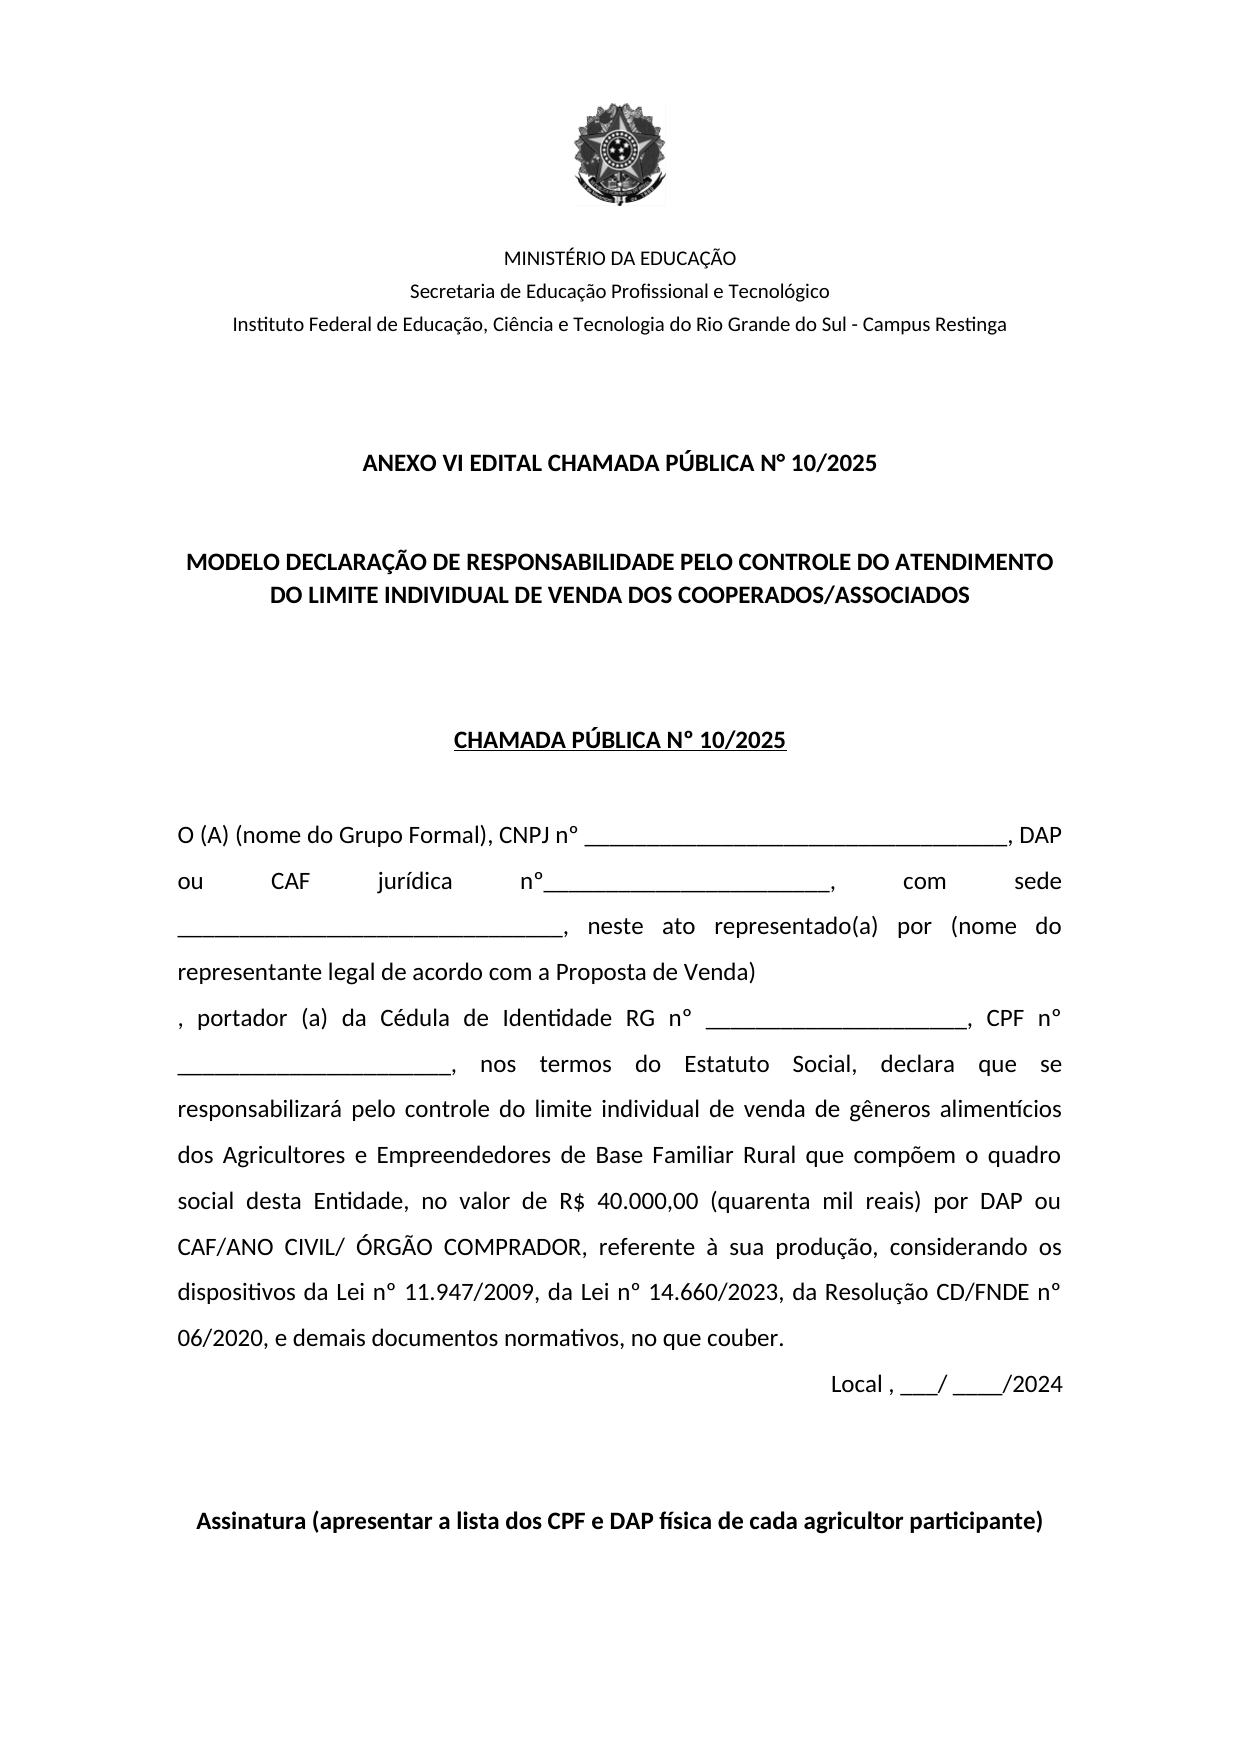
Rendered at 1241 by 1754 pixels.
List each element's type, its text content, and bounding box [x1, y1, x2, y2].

text MODELO DECLARAÇÃO DE RESPONSABILIDADE PELO CONTROLE DO ATENDIMENTO DO LIMITE INDIVIDUAL DE VENDA DOS COOPERADOS/ASSOCIADOS [177, 547, 1063, 610]
text , portador (a) da Cédula de Identidade RG nº _____________________, CPF nº ______________________, nos termos do Estatuto Social, declara que se responsabilizará pelo controle do limite individual de venda de gêneros alimentícios dos Agricultores e Empreendedores de Base Familiar Rural que compõem o quadro social desta Entidade, no valor de R$ 40.000,00 (quarenta mil reais) por DAP ou CAF/ANO CIVIL/ ÓRGÃO COMPRADOR, referente à sua produção, considerando os dispositivos da Lei nº 11.947/2009, da Lei nº 14.660/2023, da Resolução CD/FNDE nº 06/2020, e demais documentos normativos, no que couber. [177, 1002, 1063, 1353]
picture [574, 103, 667, 207]
text O (A) (nome do Grupo Formal), CNPJ nº __________________________________, DAP ou CAF jurídica nº_______________________, com sede _______________________________, neste ato representado(a) por (nome do representante legal de acordo com a Proposta de Venda) [177, 819, 1063, 987]
text Local , ___/ ____/2024 [177, 1368, 1063, 1398]
text CHAMADA PÚBLICA Nº 10/2025 [177, 724, 1063, 754]
text Assinatura (apresentar a lista dos CPF e DAP física de cada agricultor participante) [177, 1505, 1063, 1536]
text ANEXO VI EDITAL CHAMADA PÚBLICA N° 10/2025 [177, 447, 1063, 478]
